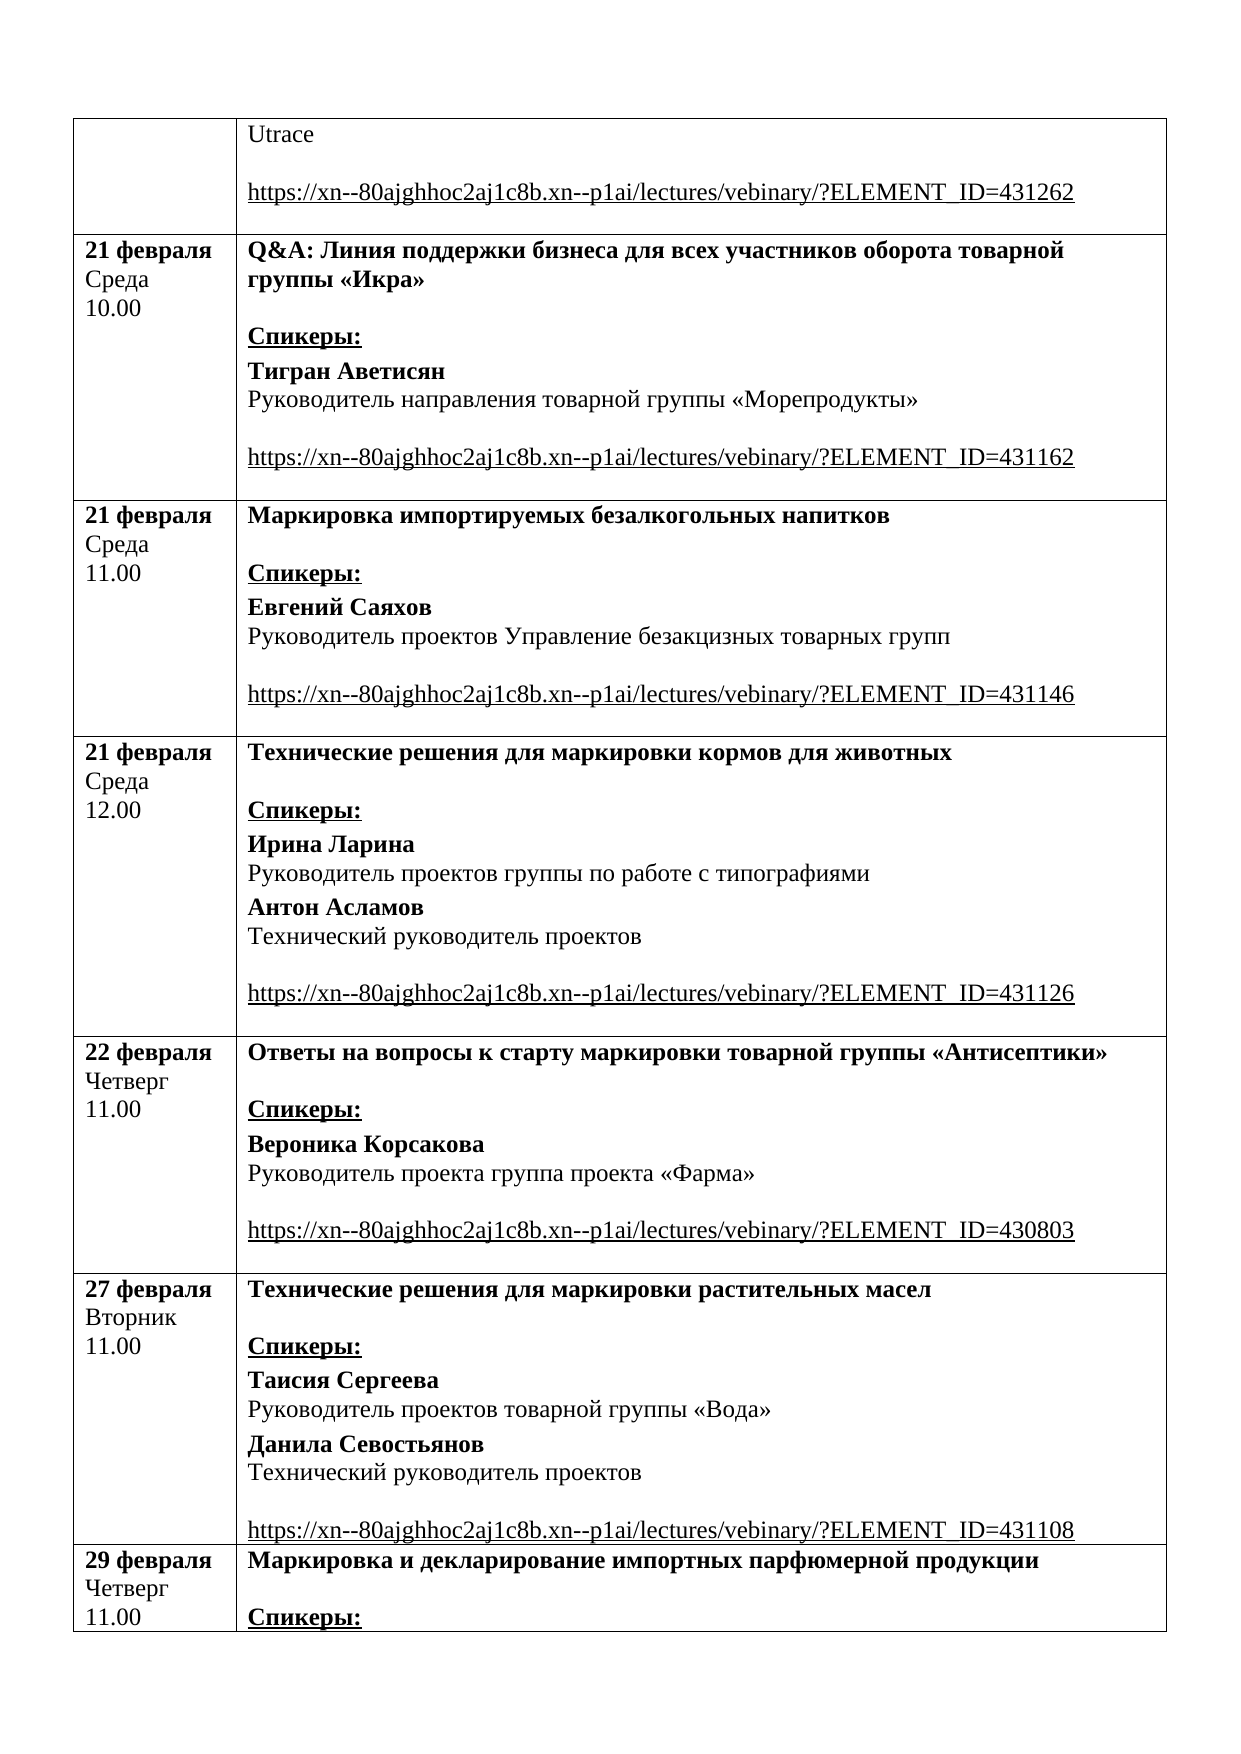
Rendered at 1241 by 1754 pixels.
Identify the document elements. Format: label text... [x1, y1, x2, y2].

table_cell Маркировка импортируемых безалкогольных напитков Спикеры: Евгений Саяхов Руководитель проектов Управление безакцизных товарных групп https://xn--80ajghhoc2aj1c8b.xn--p1ai/lectures/vebinary/?ELEMENT_ID=431146 [237, 501, 1166, 736]
table_cell 27 февраля Вторник 11.00 [74, 1274, 236, 1544]
table_cell 21 февраля Среда 12.00 [74, 737, 236, 1036]
table_cell Q&A: Линия поддержки бизнеса для всех участников оборота товарной группы «Икра» Спикеры: Тигран Аветисян Руководитель направления товарной группы «Морепродукты» https://xn--80ajghhoc2aj1c8b.xn--p1ai/lectures/vebinary/?ELEMENT_ID=431162 [237, 235, 1166, 499]
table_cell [237, 1545, 1166, 1631]
table_cell Технические решения для маркировки кормов для животных Спикеры: Ирина Ларина Руководитель проектов группы по работе с типографиями Антон Асламов Технический руководитель проектов https://xn--80ajghhoc2aj1c8b.xn--p1ai/lectures/vebinary/?ELEMENT_ID=431126 [237, 737, 1166, 1036]
table_cell 21 февраля Среда 11.00 [74, 501, 236, 736]
table_cell Технические решения для маркировки растительных масел Спикеры: Таисия Сергеева Руководитель проектов товарной группы «Вода» Данила Севостьянов Технический руководитель проектов https://xn--80ajghhoc2aj1c8b.xn--p1ai/lectures/vebinary/?ELEMENT_ID=431108 [237, 1274, 1166, 1544]
table_cell Ответы на вопросы к старту маркировки товарной группы «Антисептики» Спикеры: Вероника Корсакова Руководитель проекта группа проекта «Фарма» https://xn--80ajghhoc2aj1c8b.xn--p1ai/lectures/vebinary/?ELEMENT_ID=430803 [237, 1037, 1166, 1273]
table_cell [74, 119, 236, 234]
table_cell 21 февраля Среда 10.00 [74, 235, 236, 499]
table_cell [237, 119, 1166, 234]
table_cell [74, 1545, 236, 1631]
table_cell 22 февраля Четверг 11.00 [74, 1037, 236, 1273]
